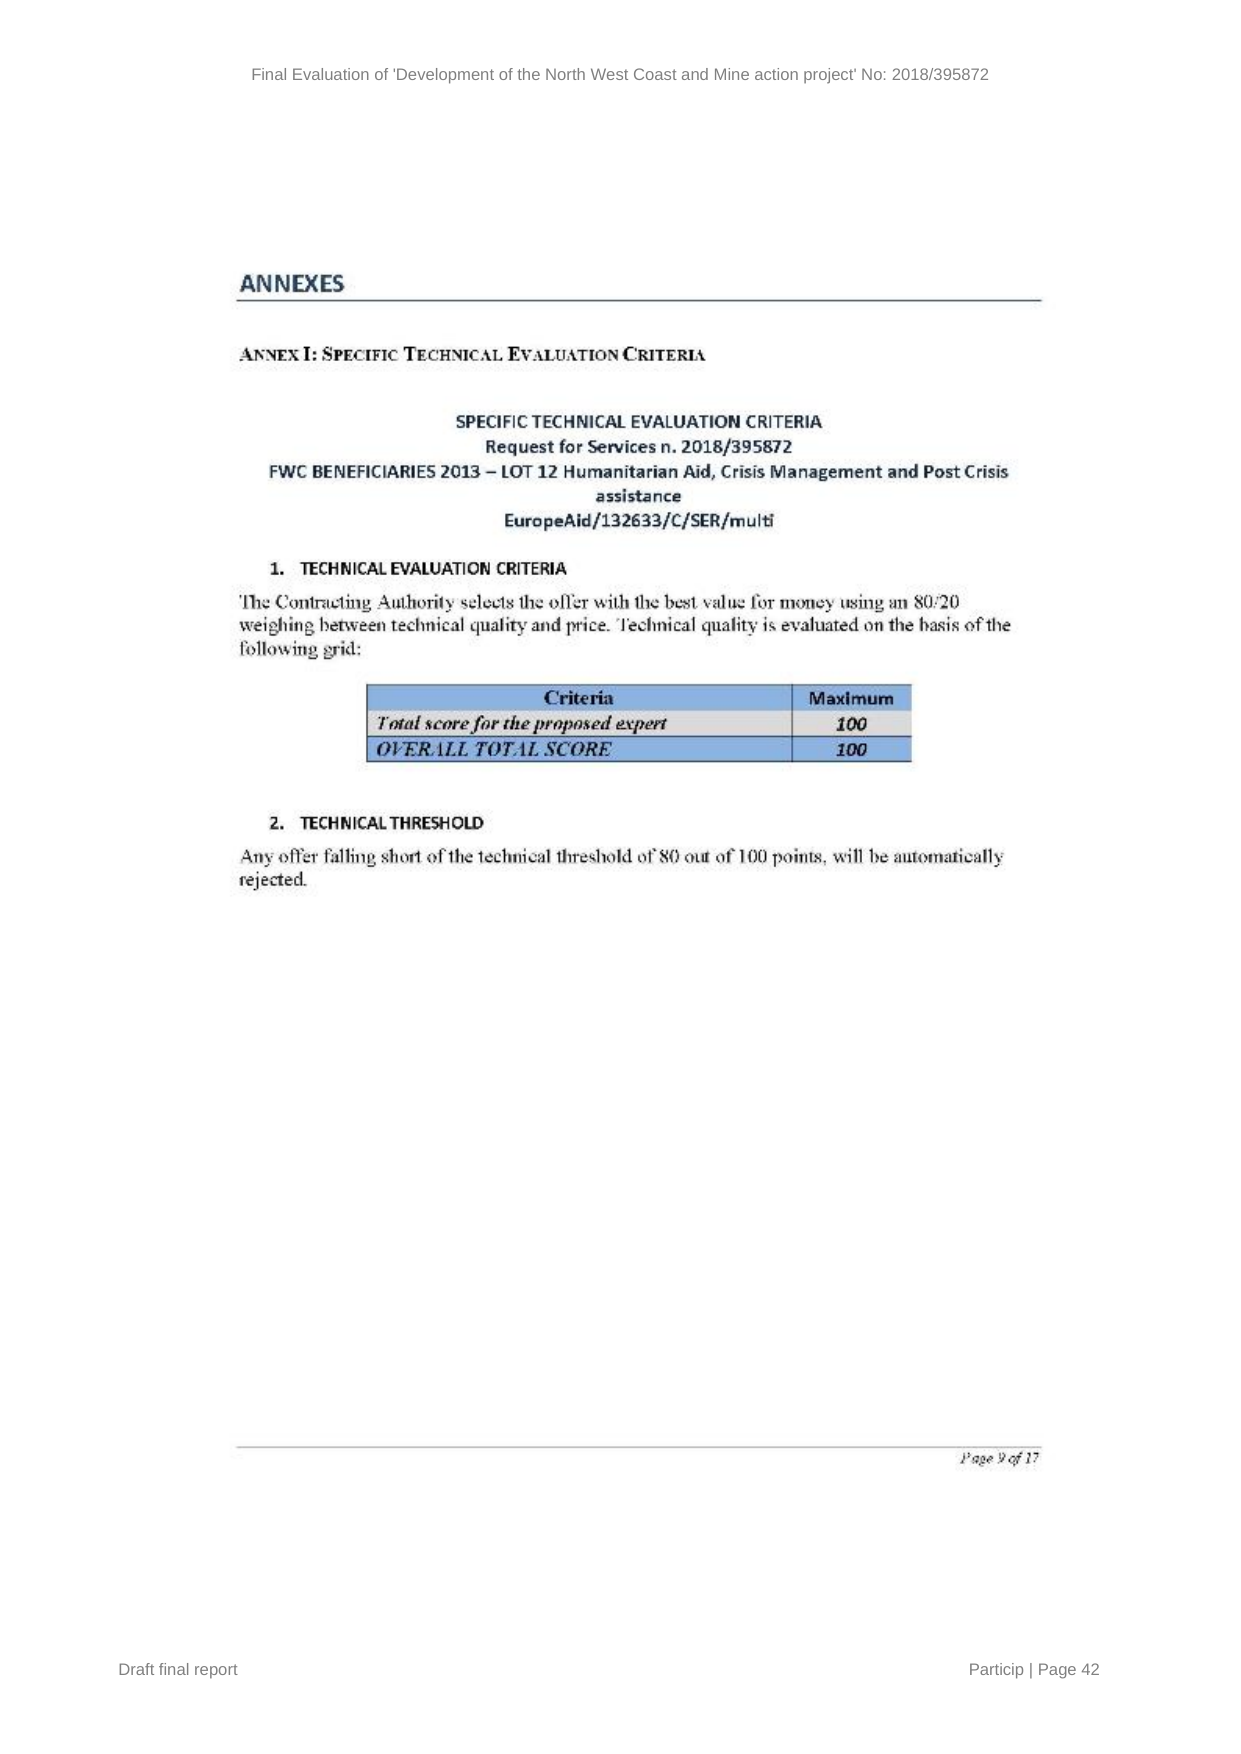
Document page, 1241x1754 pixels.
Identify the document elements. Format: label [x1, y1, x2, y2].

picture [118, 147, 1123, 1567]
